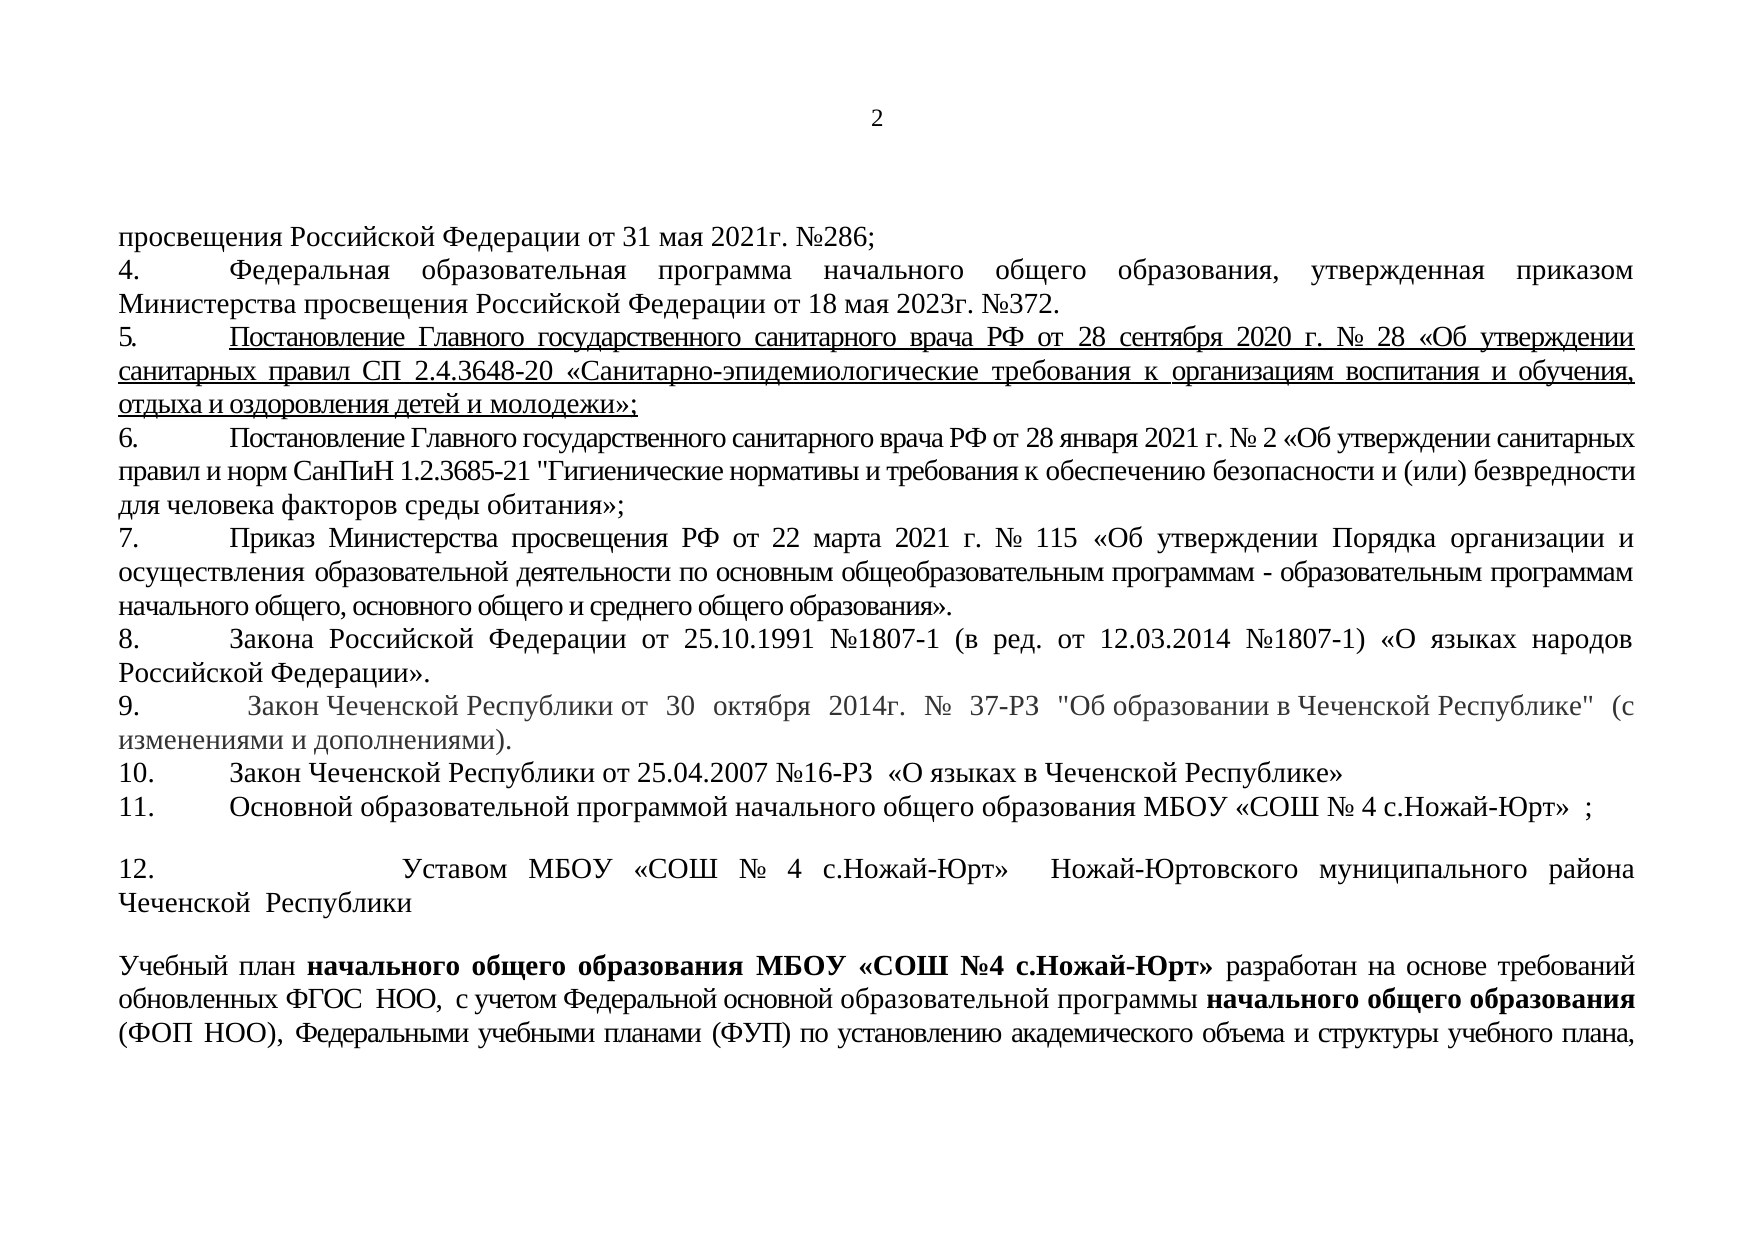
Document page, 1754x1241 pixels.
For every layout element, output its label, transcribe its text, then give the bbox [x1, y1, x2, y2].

list Уставом МБОУ «СОШ № 4 с.Ножай-Юрт» Ножай-Юртовского муниципального района Чеченской Республики [118, 852, 1636, 919]
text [118, 948, 1636, 1048]
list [118, 219, 1635, 252]
list Приказ Министерства просвещения РФ от 22 марта 2021 г. № 115 «Об утверждении Порядка организации и осуществления образовательной деятельности по основным общеобразовательным программам - образовательным программам начального общего, основного общего и среднего общего образования». [118, 521, 1634, 621]
list Постановление Главного государственного санитарного врача РФ от 28 января 2021 г. № 2 «Об утверждении санитарных правил и норм СанПиН 1.2.3685-21 "Гигиенические нормативы и требования к обеспечению безопасности и (или) безвредности для человека факторов среды обитания»; [118, 420, 1636, 521]
list Федеральная образовательная программа начального общего образования, утвержденная приказом Министерства просвещения Российской Федерации от 18 мая 2023г. №372. [118, 252, 1635, 319]
list Основной образовательной программой начального общего образования МБОУ «СОШ № 4 с.Ножай-Юрт» ; [118, 789, 1634, 822]
list Закон Чеченской Республики от 25.04.2007 №16-РЗ «О языках в Чеченской Республике» [118, 755, 1634, 789]
list Постановление Главного государственного санитарного врача РФ от 28 сентября 2020 г. № 28 «Об утверждении санитарных правил СП 2.4.3648-20 «Санитарно-эпидемиологические требования к организациям воспитания и обучения, отдыха и оздоровления детей и молодежи»; [118, 383, 1635, 420]
list Закон Чеченской Республики от 30 октября 2014г. № 37-РЗ "Об образовании в Чеченской Республике" (с изменениями и дополнениями). [512, 688, 1634, 755]
list Постановление Главного государственного санитарного врача РФ от 28 сентября 2020 г. № 28 «Об утверждении санитарных правил СП 2.4.3648-20 «Санитарно-эпидемиологические требования к организациям воспитания и обучения, отдыха и оздоровления детей и молодежи»; [118, 319, 1635, 382]
list Закона Российской Федерации от 25.10.1991 №1807-1 (в ред. от 12.03.2014 №1807-1) «О языках народов Российской Федерации». [118, 621, 1634, 688]
